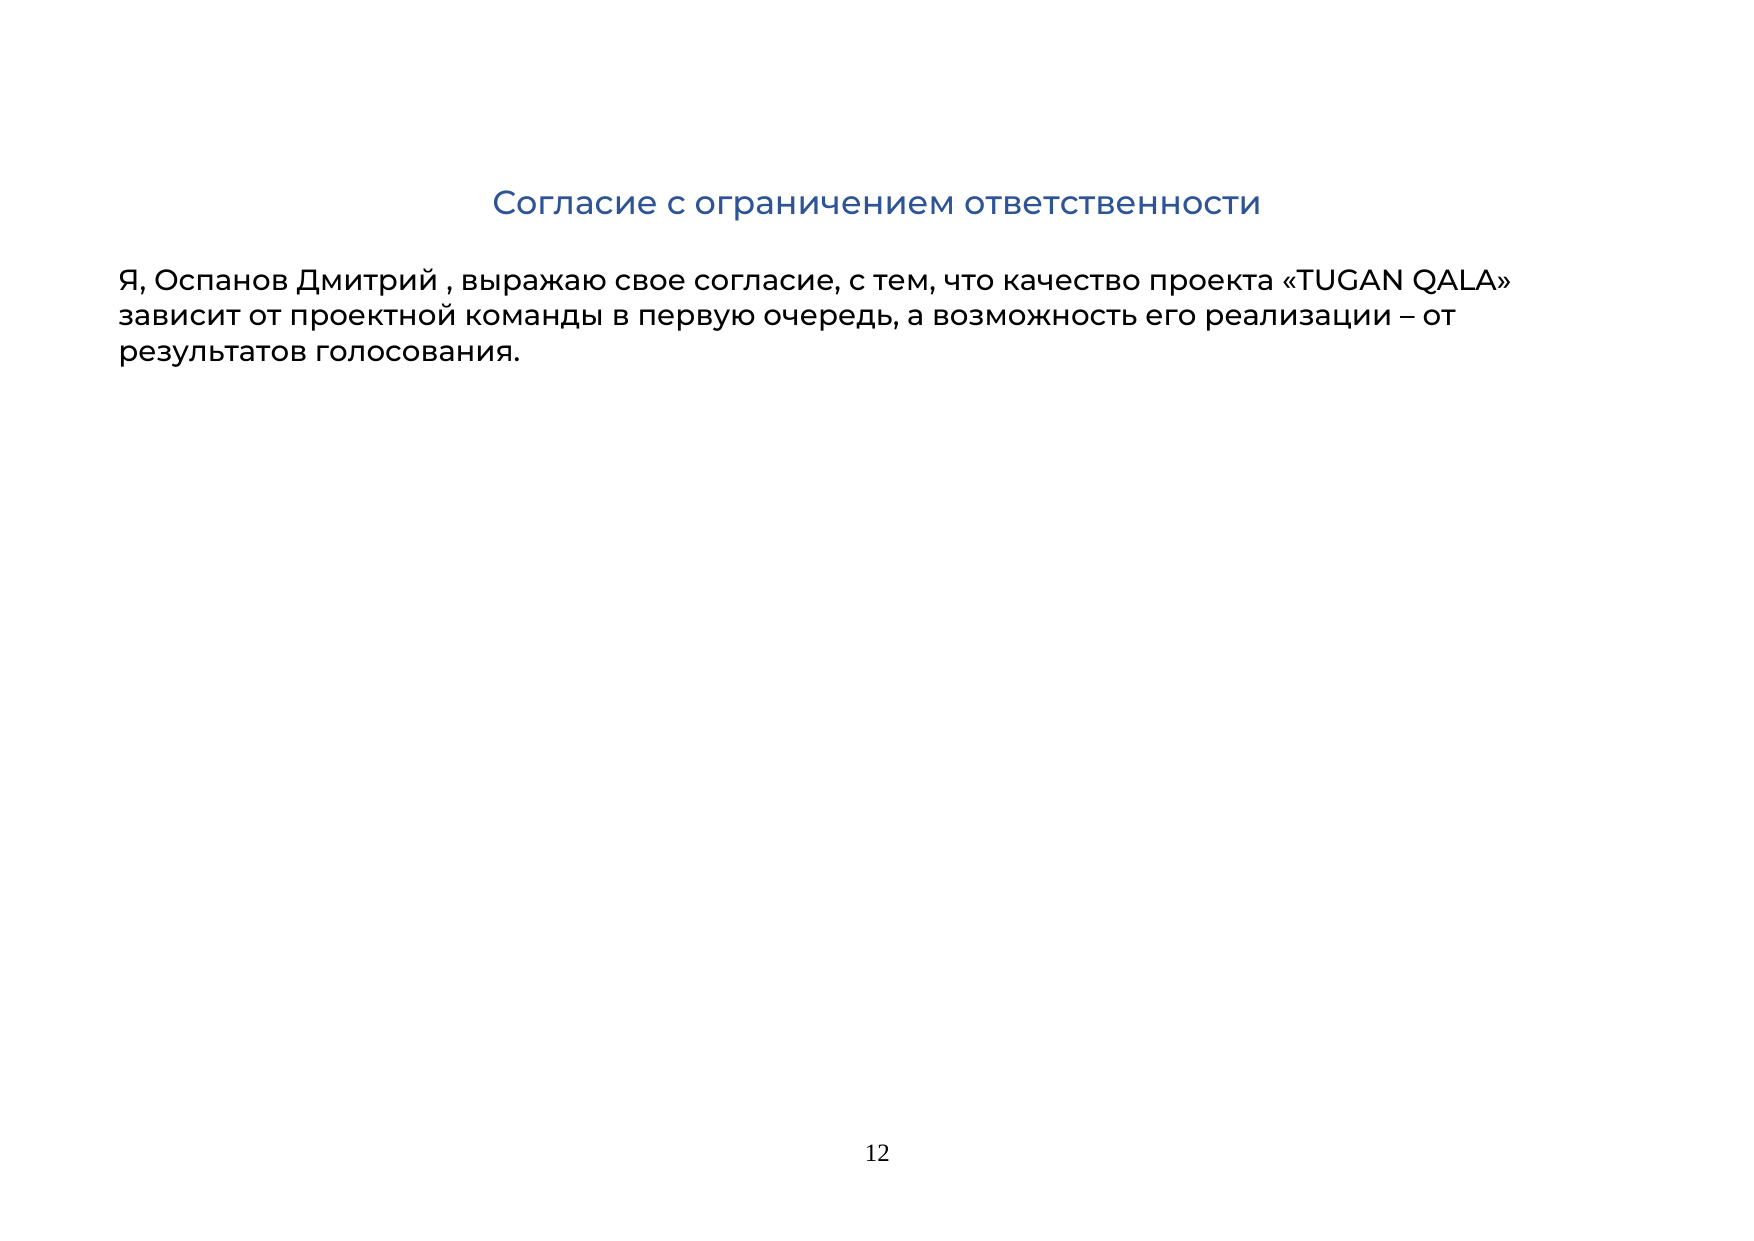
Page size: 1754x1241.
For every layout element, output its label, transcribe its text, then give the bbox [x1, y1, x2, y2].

text Я, Оспанов Дмитрий , выражаю свое согласие, с тем, что качество проекта «TUGAN QALA» зависит от проектной команды в первую очередь, а возможность его реализации – от результатов голосования. [118, 262, 1636, 368]
subtitle Согласие с ограничением ответственности [118, 182, 1636, 223]
